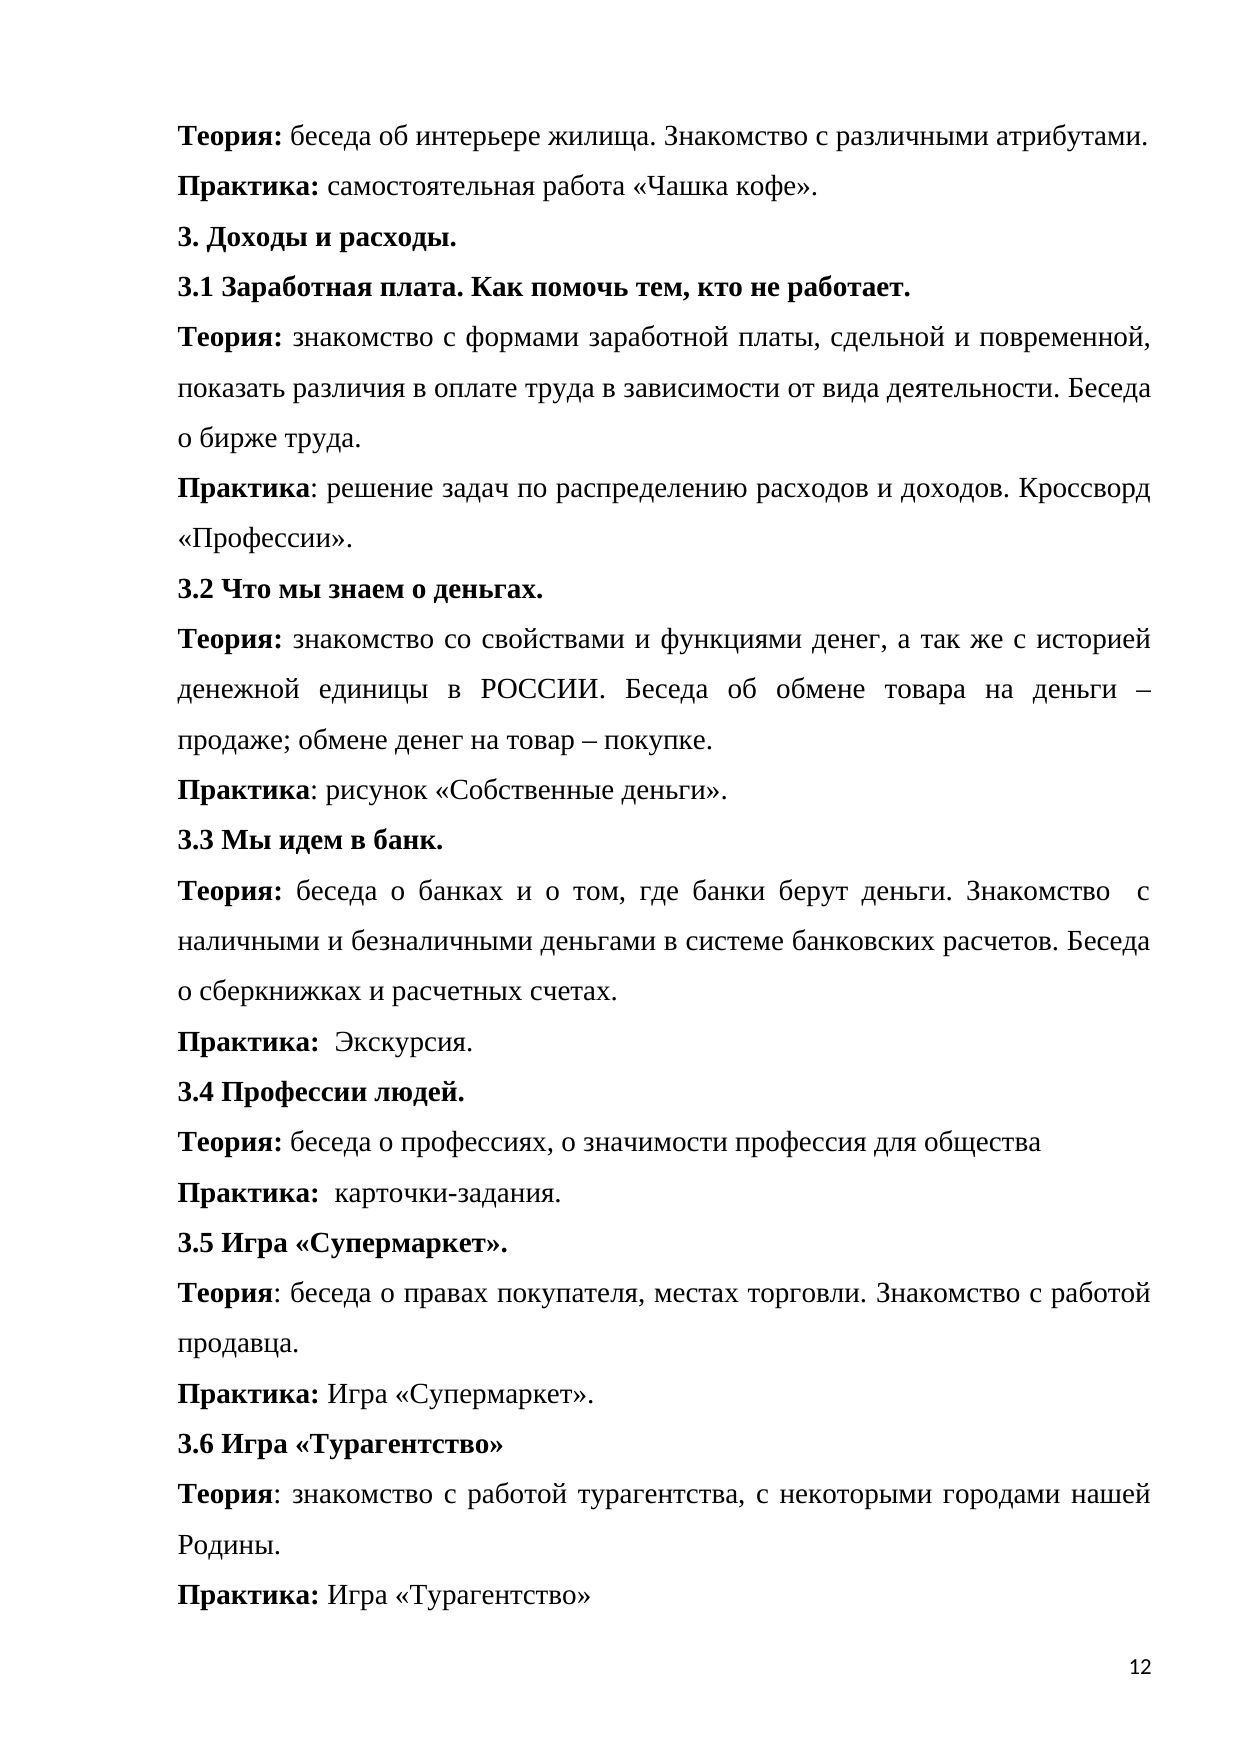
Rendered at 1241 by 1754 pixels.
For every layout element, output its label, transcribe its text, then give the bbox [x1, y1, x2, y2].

text Практика: карточки-задания. [177, 1175, 1152, 1208]
text Практика: рисунок «Собственные деньги». [177, 772, 1152, 806]
text Теория: беседа о правах покупателя, местах торговли. Знакомство с работой продавца. [177, 1275, 1152, 1359]
text Практика: самостоятельная работа «Чашка кофе». [177, 168, 1152, 202]
text Теория: знакомство с формами заработной платы, сдельной и повременной, показать различия в оплате труда в зависимости от вида деятельности. Беседа о бирже труда. [177, 319, 1152, 453]
text 3.4 Профессии людей. [177, 1074, 1152, 1108]
text Теория: беседа об интерьере жилища. Знакомство с различными атрибутами. [177, 118, 1152, 152]
text 3. Доходы и расходы. [177, 219, 1152, 252]
text Теория: беседа о профессиях, о значимости профессия для общества [177, 1124, 1152, 1158]
text Практика: Игра «Турагентство» [177, 1577, 1152, 1611]
text Практика: Экскурсия. [177, 1024, 1152, 1057]
text Теория: знакомство со свойствами и функциями денег, а так же с историей денежной единицы в РОССИИ. Беседа об обмене товара на деньги – продаже; обмене денег на товар – покупке. [177, 621, 1152, 755]
text Практика: Игра «Супермаркет». [177, 1376, 1152, 1409]
text 3.1 Заработная плата. Как помочь тем, кто не работает. [177, 269, 1152, 303]
text Теория: знакомство с работой турагентства, с некоторыми городами нашей Родины. [177, 1477, 1152, 1560]
text 3.6 Игра «Турагентство» [177, 1426, 1152, 1460]
text Практика: решение задач по распределению расходов и доходов. Кроссворд «Профессии». [177, 470, 1152, 554]
text 3.2 Что мы знаем о деньгах. [177, 571, 1152, 604]
text 3.3 Мы идем в банк. [177, 822, 1152, 856]
text Теория: беседа о банках и о том, где банки берут деньги. Знакомство с наличными и безналичными деньгами в системе банковских расчетов. Беседа о сберкнижках и расчетных счетах. [177, 873, 1152, 1007]
text 3.5 Игра «Супермаркет». [177, 1225, 1152, 1258]
